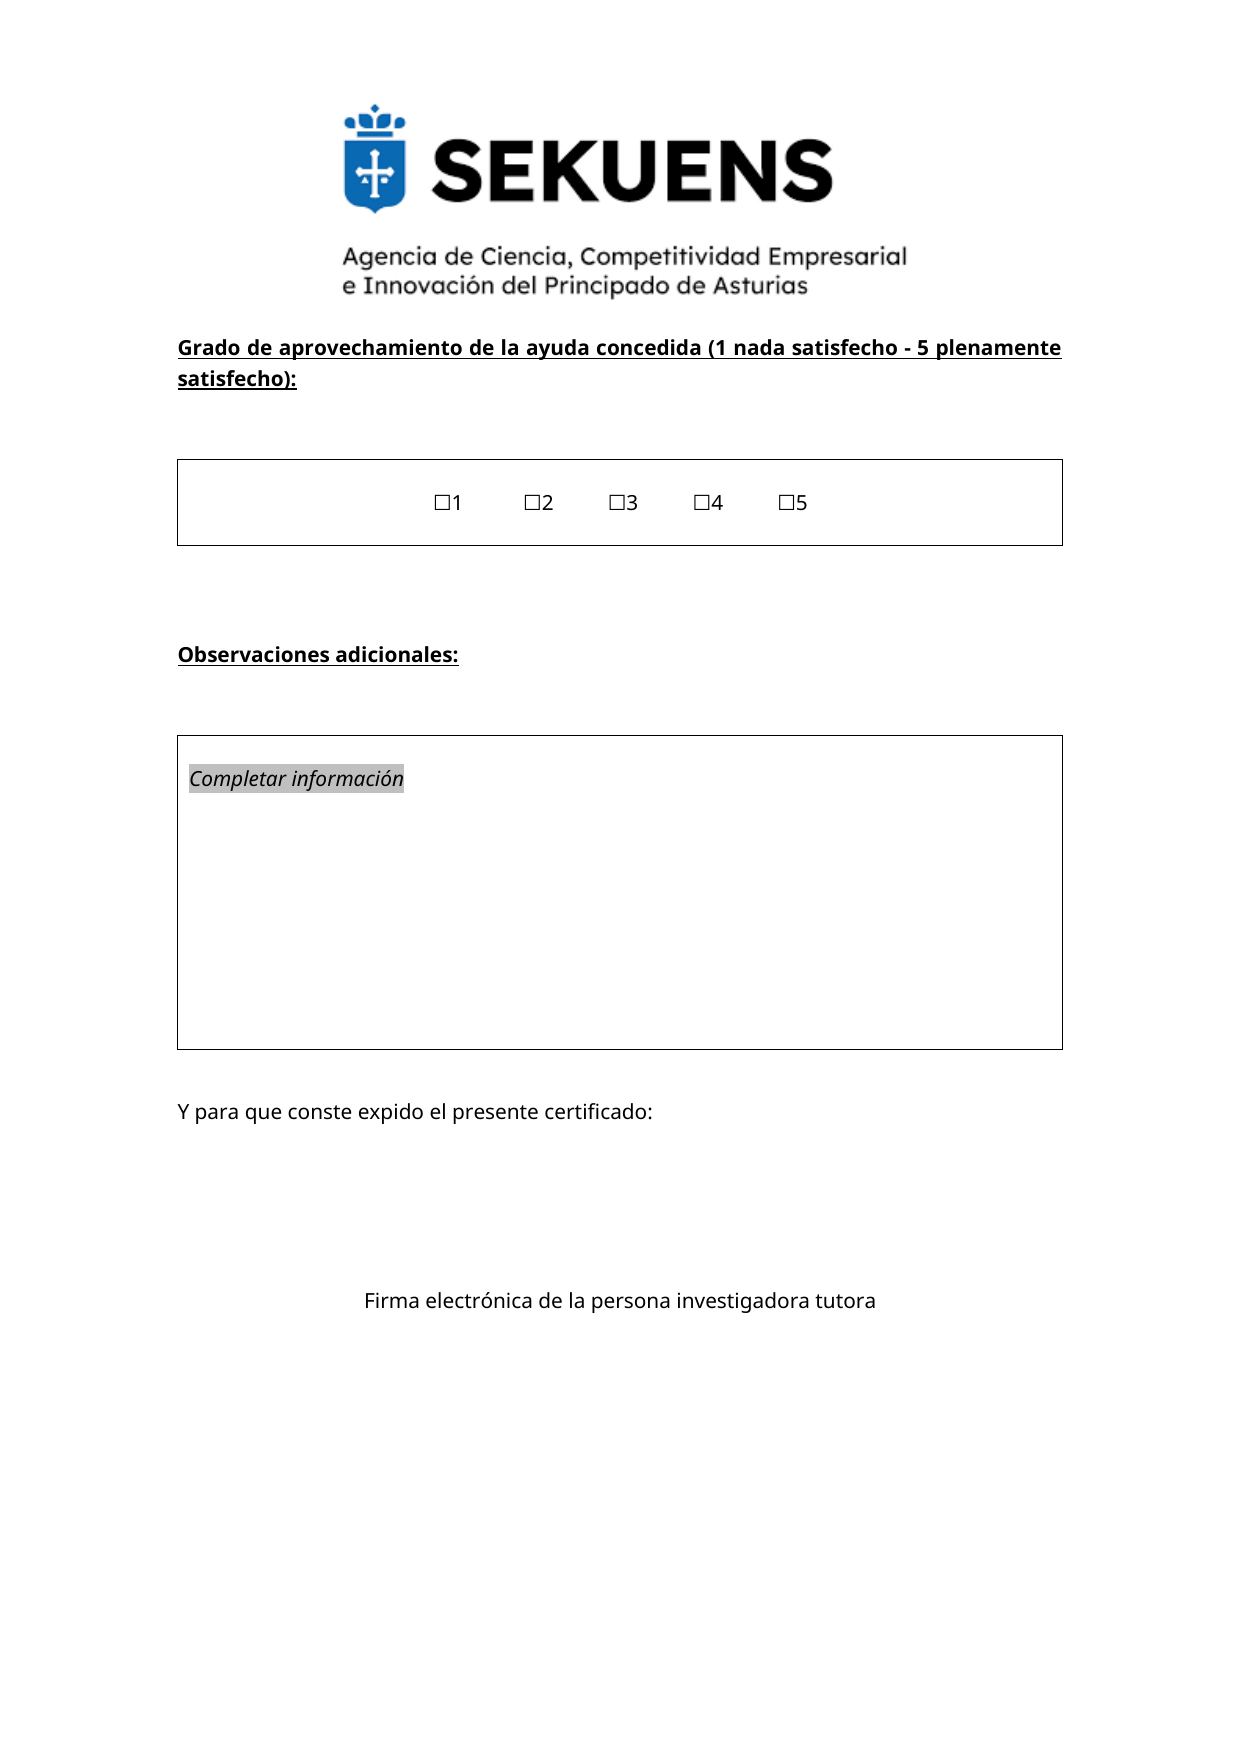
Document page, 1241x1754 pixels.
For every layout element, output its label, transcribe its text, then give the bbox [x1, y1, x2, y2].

picture [328, 94, 912, 306]
table_header Completar información [178, 736, 1062, 1049]
text Grado de aprovechamiento de la ayuda concedida (1 nada satisfecho - 5 plenamente satisfecho): [177, 333, 1063, 392]
text Firma electrónica de la persona investigadora tutora [177, 1286, 1063, 1314]
table_header 1 2 3 4 5 [178, 460, 1062, 545]
text Y para que conste expido el presente certificado: [177, 1097, 1063, 1125]
text Observaciones adicionales: [177, 641, 1063, 669]
